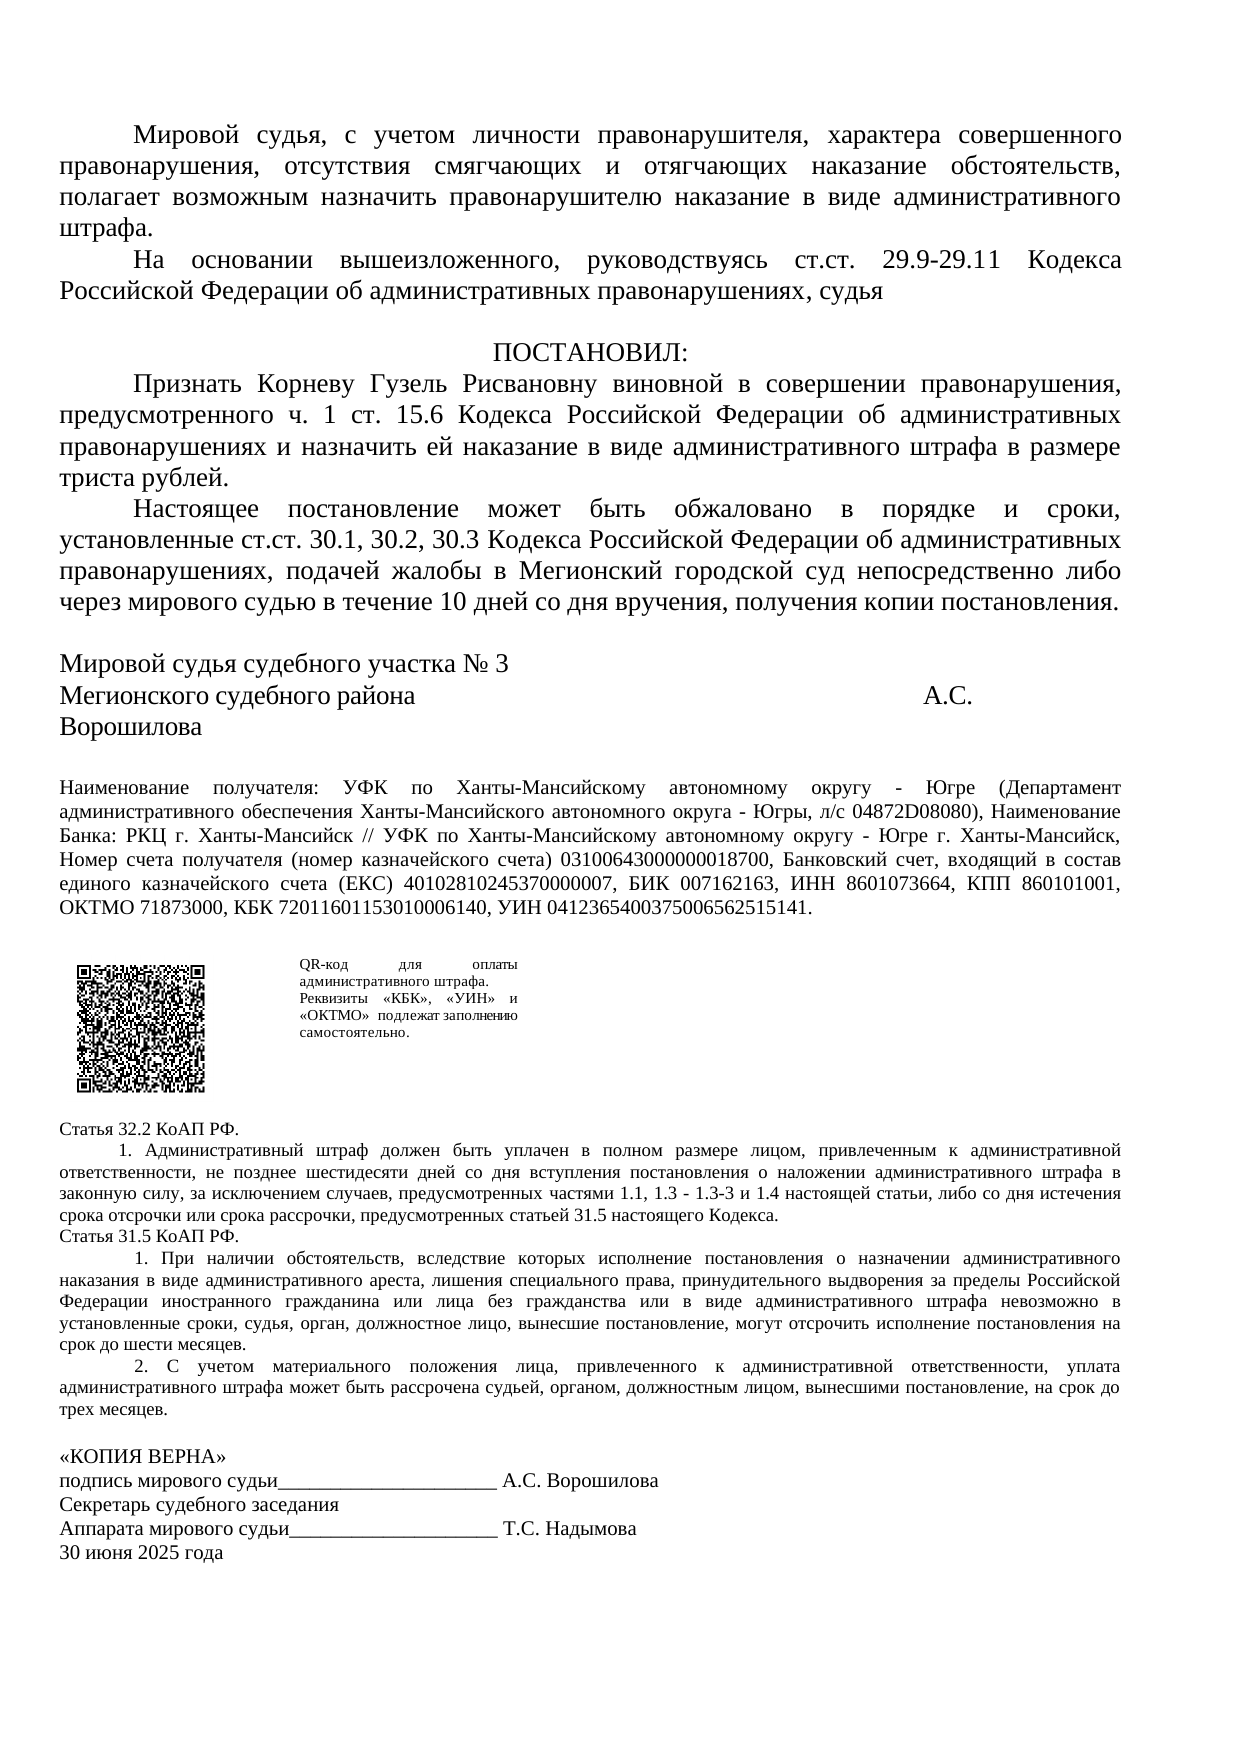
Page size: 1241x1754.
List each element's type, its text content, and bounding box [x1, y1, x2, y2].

text Статья 31.5 КоАП РФ. [59, 1225, 1122, 1247]
text 30 июня 2025 года [59, 1540, 1122, 1564]
text 2. С учетом материального положения лица, привлеченного к административной ответственности, уплата административного штрафа может быть рассрочена судьей, органом, должностным лицом, вынесшими постановление, на срок до трех месяцев. [59, 1355, 1122, 1419]
text Признать Корневу Гузель Рисвановну виновной в совершении правонарушения, предусмотренного ч. 1 ст. 15.6 Кодекса Российской Федерации об административных правонарушениях и назначить ей наказание в виде административного штрафа в размере триста рублей. [59, 367, 1122, 492]
text Наименование получателя: УФК по Ханты-Мансийскому автономному округу - Югре (Департамент административного обеспечения Ханты-Мансийского автономного округа - Югры, л/с 04872D08080), Наименование Банка: РКЦ г. Ханты-Мансийск // УФК по Ханты-Мансийскому автономному округу - Югре г. Ханты-Мансийск, Номер счета получателя (номер казначейского счета) 03100643000000018700, Банковский счет, входящий в состав единого казначейского счета (ЕКС) 40102810245370000007, БИК 007162163, ИНН 8601073664, КПП 860101001, ОКТМО 71873000, КБК 72011601153010006140, УИН 0412365400375006562515141. [59, 774, 1122, 919]
text «КОПИЯ ВЕРНА» [59, 1443, 1122, 1468]
text Аппарата мирового судьи____________________ Т.С. Надымова [59, 1516, 1122, 1540]
text На основании вышеизложенного, руководствуясь ст.ст. 29.9-29.11 Кодекса Российской Федерации об административных правонарушениях, судья [59, 243, 1122, 305]
text Секретарь судебного заседания [59, 1492, 1122, 1516]
text Мировой судья, с учетом личности правонарушителя, характера совершенного правонарушения, отсутствия смягчающих и отягчающих наказание обстоятельств, полагает возможным назначить правонарушителю наказание в виде административного штрафа. [59, 118, 1122, 243]
text Мегионского судебного района А.С. Ворошилова [59, 679, 1122, 741]
text 1. Административный штраф должен быть уплачен в полном размере лицом, привлеченным к административной ответственности, не позднее шестидесяти дней со дня вступления постановления о наложении административного штрафа в законную силу, за исключением случаев, предусмотренных частями 1.1, 1.3 - 1.3-3 и 1.4 настоящей статьи, либо со дня истечения срока отсрочки или срока рассрочки, предусмотренных статьей 31.5 настоящего Кодекса. [59, 1139, 1122, 1225]
text Мировой судья судебного участка № 3 [59, 648, 1122, 679]
text подпись мирового судьи_____________________ А.С. Ворошилова [59, 1468, 1122, 1492]
text Статья 32.2 КоАП РФ. [59, 1118, 1122, 1139]
subtitle Настоящее постановление может быть обжаловано в порядке и сроки, установленные ст.ст. 30.1, 30.2, 30.3 Кодекса Российской Федерации об административных правонарушениях, подачей жалобы в Мегионский городской суд непосредственно либо через мирового судью в течение 10 дней со дня вручения, получения копии постановления. [59, 492, 1122, 616]
text 1. При наличии обстоятельств, вследствие которых исполнение постановления о назначении административного наказания в виде административного ареста, лишения специального права, принудительного выдворения за пределы Российской Федерации иностранного гражданина или лица без гражданства или в виде административного штрафа невозможно в установленные сроки, судья, орган, должностное лицо, вынесшие постановление, могут отсрочить исполнение постановления на срок до шести месяцев. [59, 1247, 1122, 1355]
text ПОСТАНОВИЛ: [59, 336, 1122, 367]
